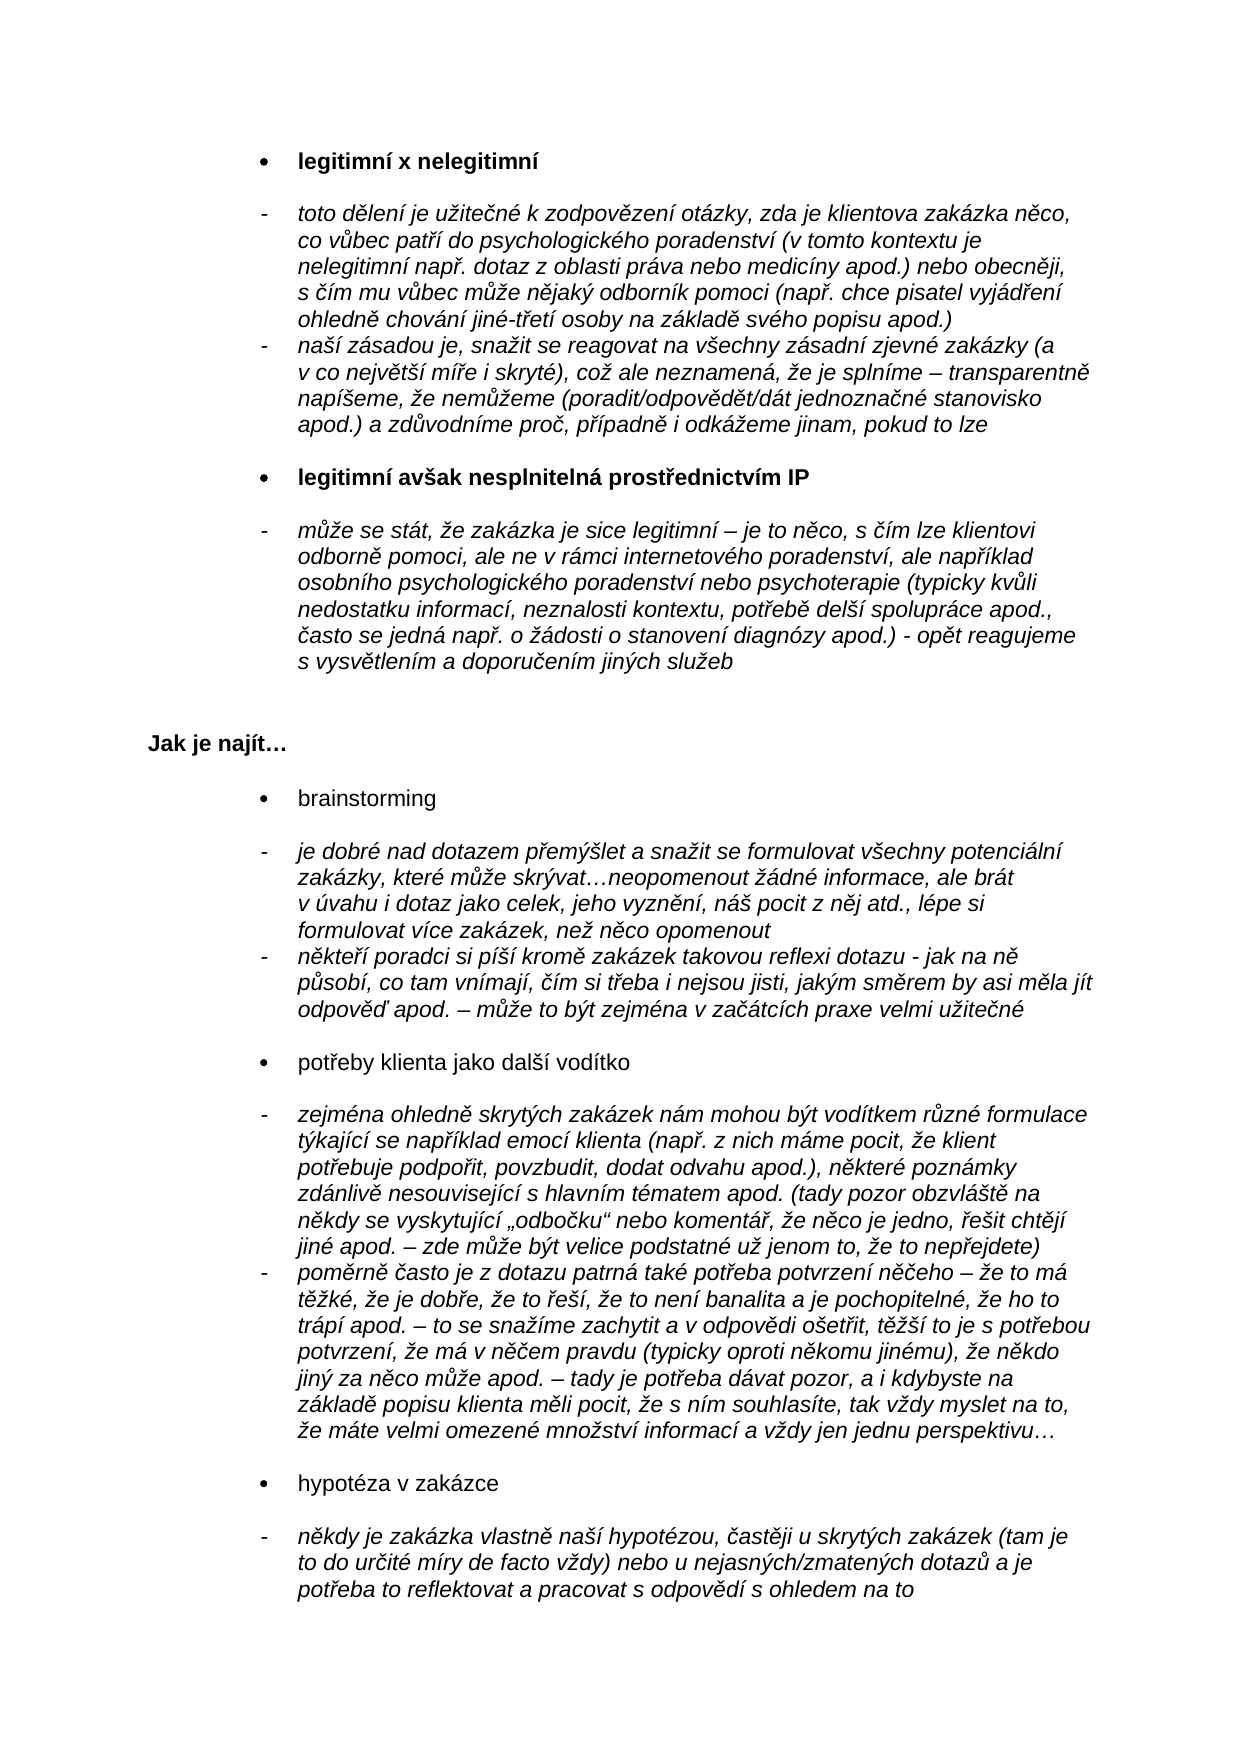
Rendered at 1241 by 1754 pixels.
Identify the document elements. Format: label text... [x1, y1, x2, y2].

list někdy je zakázka vlastně naší hypotézou, častěji u skrytých zakázek (tam je to do určité míry de facto vždy) nebo u nejasných/zmatených dotazů a je potřeba to reflektovat a pracovat s odpovědí s ohledem na to [260, 1523, 1093, 1602]
list legitimní avšak nesplnitelná prostřednictvím IP [260, 464, 1093, 490]
list je dobré nad dotazem přemýšlet a snažit se formulovat všechny potenciální zakázky, které může skrývat…neopomenout žádné informace, ale brát v úvahu i dotaz jako celek, jeho vyznění, náš pocit z něj atd., lépe si formulovat více zakázek, než něco opomenout [260, 838, 1093, 943]
list zejména ohledně skrytých zakázek nám mohou být vodítkem různé formulace týkající se například emocí klienta (např. z nich máme pocit, že klient potřebuje podpořit, povzbudit, dodat odvahu apod.), některé poznámky zdánlivě nesouvisející s hlavním tématem apod. (tady pozor obzvláště na někdy se vyskytující „odbočku“ nebo komentář, že něco je jedno, řešit chtějí jiné apod. – zde může být velice podstatné už jenom to, že to nepřejdete) [260, 1101, 1093, 1259]
list brainstorming [260, 785, 1093, 811]
text Jak je najít… [148, 730, 1093, 756]
list může se stát, že zakázka je sice legitimní – je to něco, s čím lze klientovi odborně pomoci, ale ne v rámci internetového poradenství, ale například osobního psychologického poradenství nebo psychoterapie (typicky kvůli nedostatku informací, neznalosti kontextu, potřebě delší spolupráce apod., často se jedná např. o žádosti o stanovení diagnózy apod.) - opět reagujeme s vysvětlením a doporučením jiných služeb [260, 517, 1093, 675]
list toto dělení je užitečné k zodpovězení otázky, zda je klientova zakázka něco, co vůbec patří do psychologického poradenství (v tomto kontextu je nelegitimní např. dotaz z oblasti práva nebo medicíny apod.) nebo obecněji, s čím mu vůbec může nějaký odborník pomoci (např. chce pisatel vyjádření ohledně chování jiné-třetí osoby na základě svého popisu apod.) [260, 200, 1093, 332]
list potřeby klienta jako další vodítko [260, 1048, 1093, 1075]
list legitimní x nelegitimní [260, 148, 1093, 174]
list naší zásadou je, snažit se reagovat na všechny zásadní zjevné zakázky (a v co největší míře i skryté), což ale neznamená, že je splníme – transparentně napíšeme, že nemůžeme (poradit/odpovědět/dát jednoznačné stanovisko apod.) a zdůvodníme proč, případně i odkážeme jinam, pokud to lze [260, 332, 1093, 437]
list poměrně často je z dotazu patrná také potřeba potvrzení něčeho – že to má těžké, že je dobře, že to řeší, že to není banalita a je pochopitelné, že ho to trápí apod. – to se snažíme zachytit a v odpovědi ošetřit, těžší to je s potřebou potvrzení, že má v něčem pravdu (typicky oproti někomu jinému), že někdo jiný za něco může apod. – tady je potřeba dávat pozor, a i kdybyste na základě popisu klienta měli pocit, že s ním souhlasíte, tak vždy myslet na to, že máte velmi omezené množství informací a vždy jen jednu perspektivu… [260, 1259, 1093, 1444]
list někteří poradci si píší kromě zakázek takovou reflexi dotazu - jak na ně působí, co tam vnímají, čím si třeba i nejsou jisti, jakým směrem by asi měla jít odpověď apod. – může to být zejména v začátcích praxe velmi užitečné [260, 943, 1093, 1022]
list hypotéza v zakázce [260, 1470, 1093, 1496]
